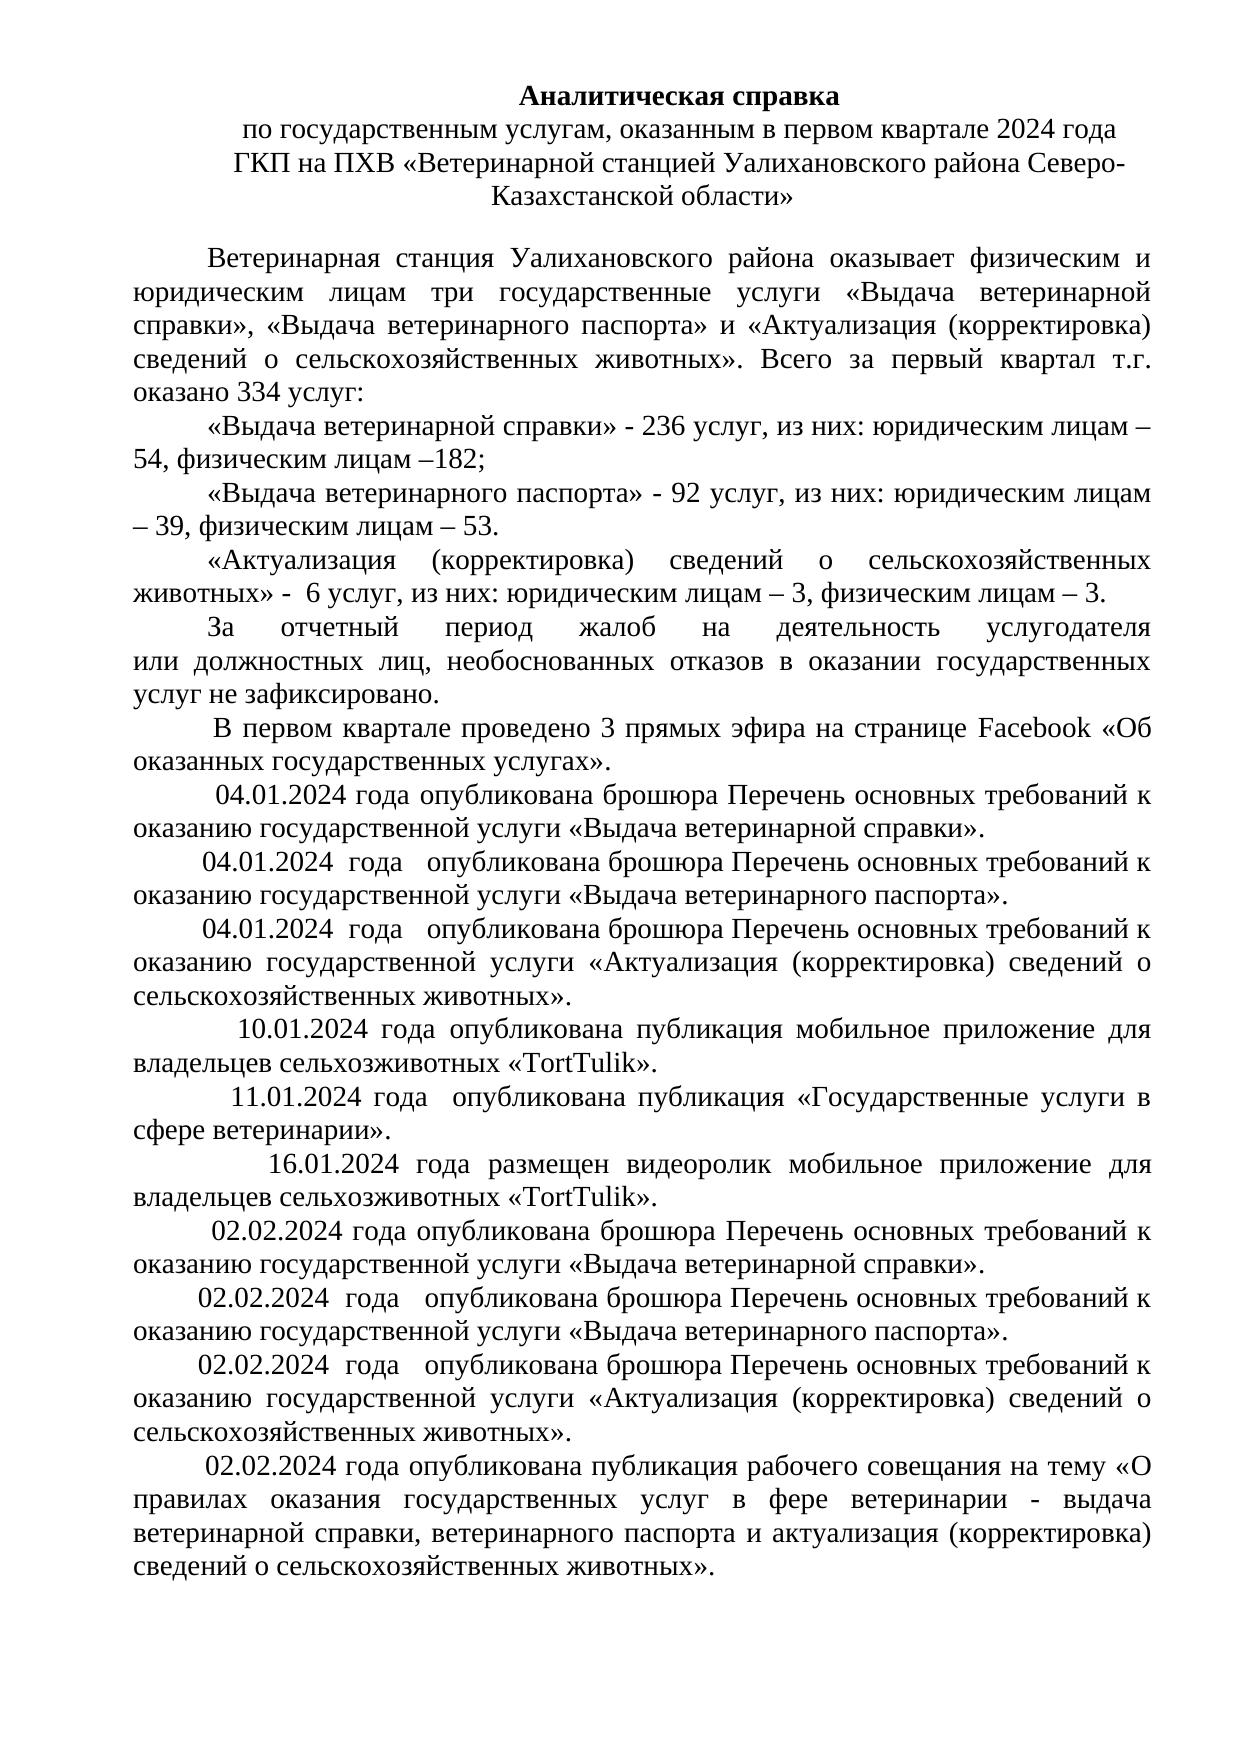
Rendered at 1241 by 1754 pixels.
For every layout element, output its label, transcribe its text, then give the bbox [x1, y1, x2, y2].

text «Выдача ветеринарной справки» - 236 услуг, из них: юридическим лицам – 54, физическим лицам –182; [133, 408, 1152, 475]
text 04.01.2024 года опубликована брошюра Перечень основных требований к оказанию государственной услуги «Выдача ветеринарного паспорта». [133, 844, 1152, 911]
text 02.02.2024 года опубликована публикация рабочего совещания на тему «О правилах оказания государственных услуг в фере ветеринарии - выдача ветеринарной справки, ветеринарного паспорта и актуализация (корректировка) сведений о сельскохозяйственных животных». [133, 1448, 1131, 1515]
text 11.01.2024 года опубликована публикация «Государственные услуги в сфере ветеринарии». [133, 1079, 1152, 1146]
text 02.02.2024 года опубликована публикация рабочего совещания на тему «О правилах оказания государственных услуг в фере ветеринарии - выдача ветеринарной справки, ветеринарного паспорта и актуализация (корректировка) сведений о сельскохозяйственных животных». [715, 1515, 1152, 1582]
text 10.01.2024 года опубликована публикация мобильное приложение для владельцев сельхозживотных «TortTulik». [133, 1012, 1152, 1079]
text 16.01.2024 года размещен видеоролик мобильное приложение для владельцев сельхозживотных «TortTulik». [133, 1146, 1152, 1213]
text по государственным услугам, оказанным в первом квартале 2024 года [133, 111, 1152, 145]
text В первом квартале проведено 3 прямых эфира на странице Facebook «Об оказанных государственных услугах». [133, 710, 1152, 777]
text «Актуализация (корректировка) сведений о сельскохозяйственных животных» - 6 услуг, из них: юридическим лицам – 3, физическим лицам – 3. [133, 542, 1152, 609]
text ГКП на ПХВ «Ветеринарной станцией Уалихановского района Северо-Казахстанской области» [133, 145, 1152, 212]
text За отчетный период жалоб на деятельность услугодателя или должностных лиц, необоснованных отказов в оказании государственных услуг не зафиксировано. [133, 609, 1152, 710]
text 04.01.2024 года опубликована брошюра Перечень основных требований к оказанию государственной услуги «Выдача ветеринарной справки». [133, 777, 1152, 844]
text 02.02.2024 года опубликована брошюра Перечень основных требований к оказанию государственной услуги «Выдача ветеринарного паспорта». [133, 1280, 1152, 1347]
text 04.01.2024 года опубликована брошюра Перечень основных требований к оказанию государственной услуги «Актуализация (корректировка) сведений о сельскохозяйственных животных». [133, 911, 1152, 1012]
text Ветеринарная станция Уалихановского района оказывает физическим и юридическим лицам три государственные услуги «Выдача ветеринарной справки», «Выдача ветеринарного паспорта» и «Актуализация (корректировка) сведений о сельскохозяйственных животных». Всего за первый квартал т.г. оказано 334 услуг: [133, 240, 1152, 408]
text 02.02.2024 года опубликована брошюра Перечень основных требований к оказанию государственной услуги «Выдача ветеринарной справки». [133, 1213, 1152, 1280]
text «Выдача ветеринарного паспорта» - 92 услуг, из них: юридическим лицам – 39, физическим лицам – 53. [133, 475, 1152, 542]
text Аналитическая справка [133, 78, 1152, 111]
text 02.02.2024 года опубликована брошюра Перечень основных требований к оказанию государственной услуги «Актуализация (корректировка) сведений о сельскохозяйственных животных». [133, 1347, 1152, 1448]
text 02.02.2024 года опубликована публикация рабочего совещания на тему «О правилах оказания государственных услуг в фере ветеринарии - выдача ветеринарной справки, ветеринарного паспорта и актуализация (корректировка) сведений о сельскохозяйственных животных». [133, 1548, 693, 1582]
